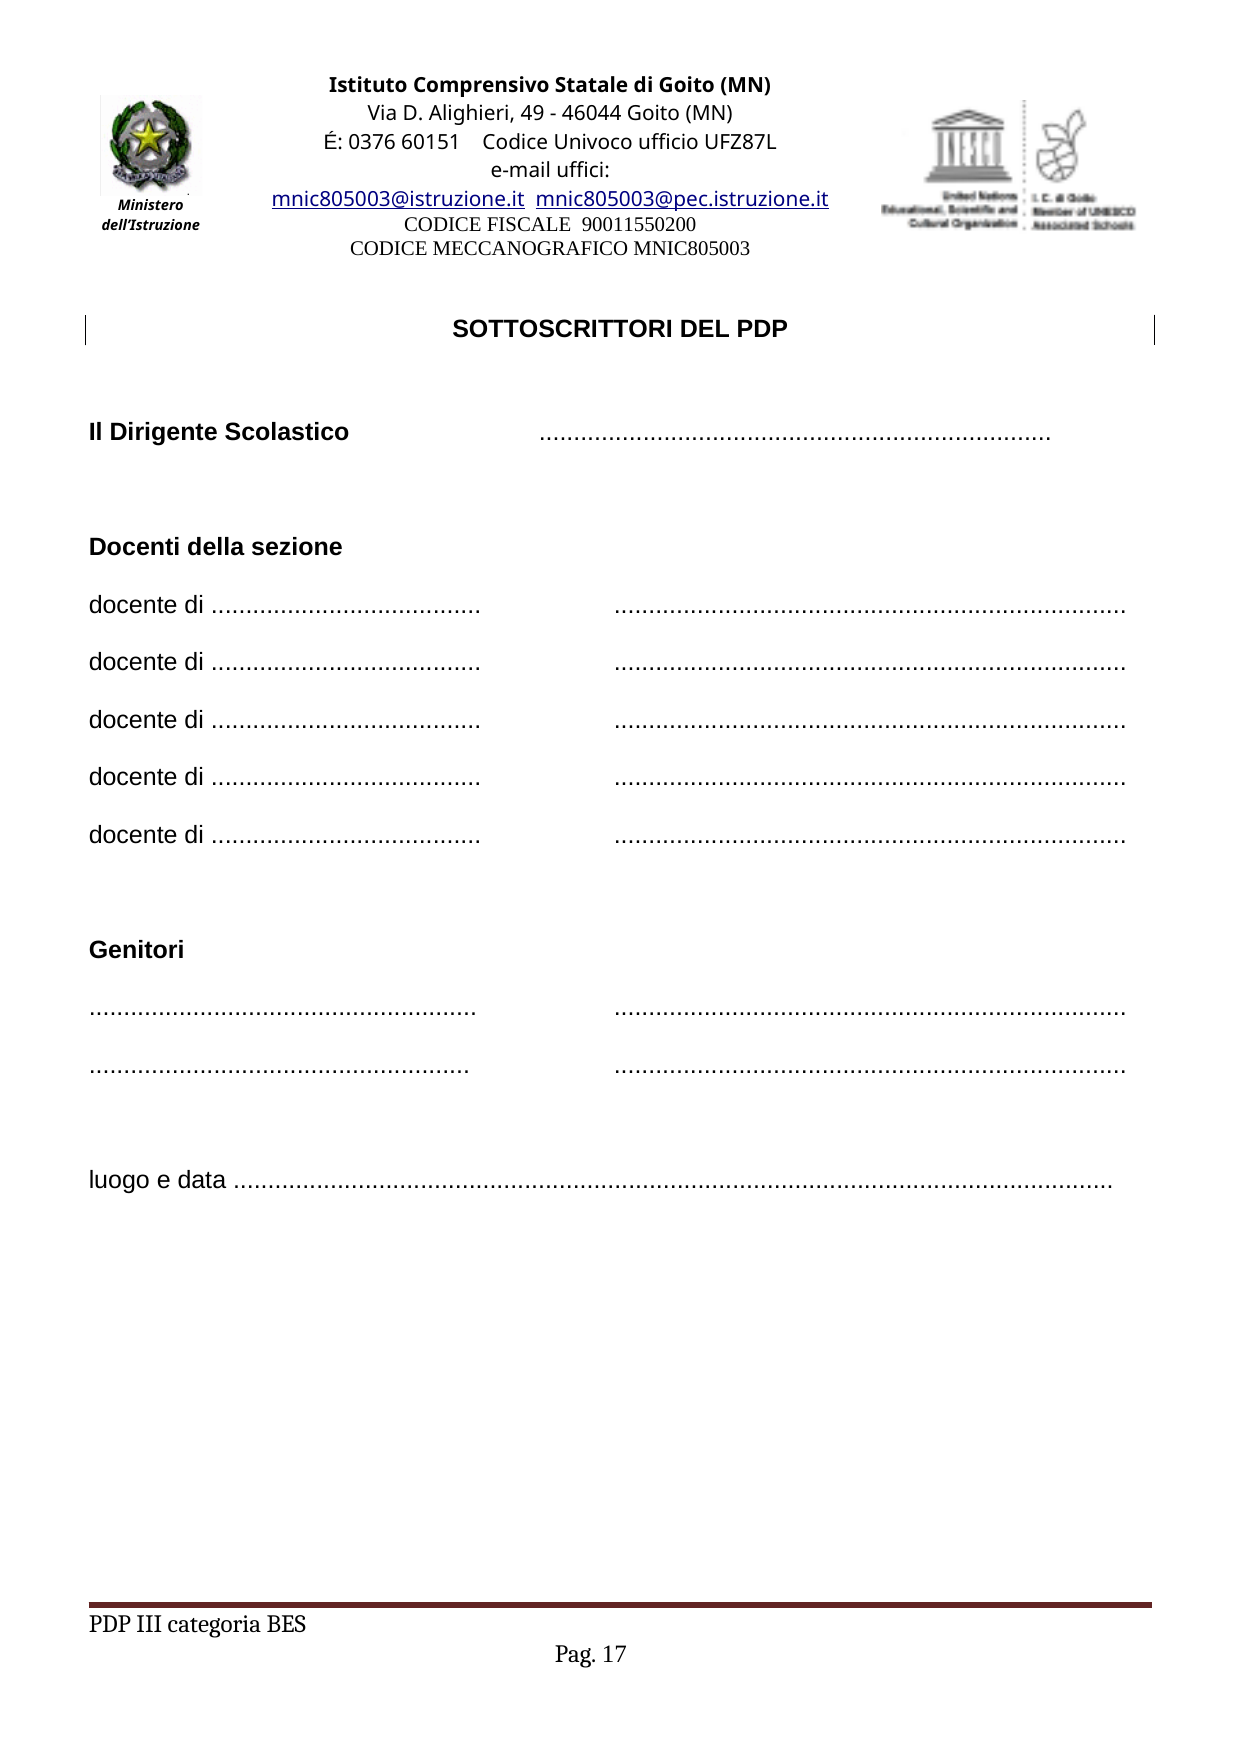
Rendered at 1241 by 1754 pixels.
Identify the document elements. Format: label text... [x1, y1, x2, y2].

text Docenti della sezione [88, 532, 1152, 561]
text docente di ....................................... .......................................................................... [88, 820, 1152, 848]
text Il Dirigente Scolastico .......................................................................... [88, 417, 1152, 446]
text docente di ....................................... .......................................................................... [88, 590, 1152, 618]
picture [100, 95, 203, 196]
text ....................................................... .......................................................................... [88, 1050, 1152, 1078]
text Genitori [88, 935, 1152, 963]
text ........................................................ .......................................................................... [88, 992, 1152, 1021]
text docente di ....................................... .......................................................................... [88, 762, 1152, 791]
text docente di ....................................... .......................................................................... [88, 647, 1152, 676]
text luogo e data ............................................................................................................................... [88, 1165, 1152, 1193]
text docente di ....................................... .......................................................................... [88, 705, 1152, 733]
text SOTTOSCRITTORI DEL PDP [85, 314, 1154, 345]
